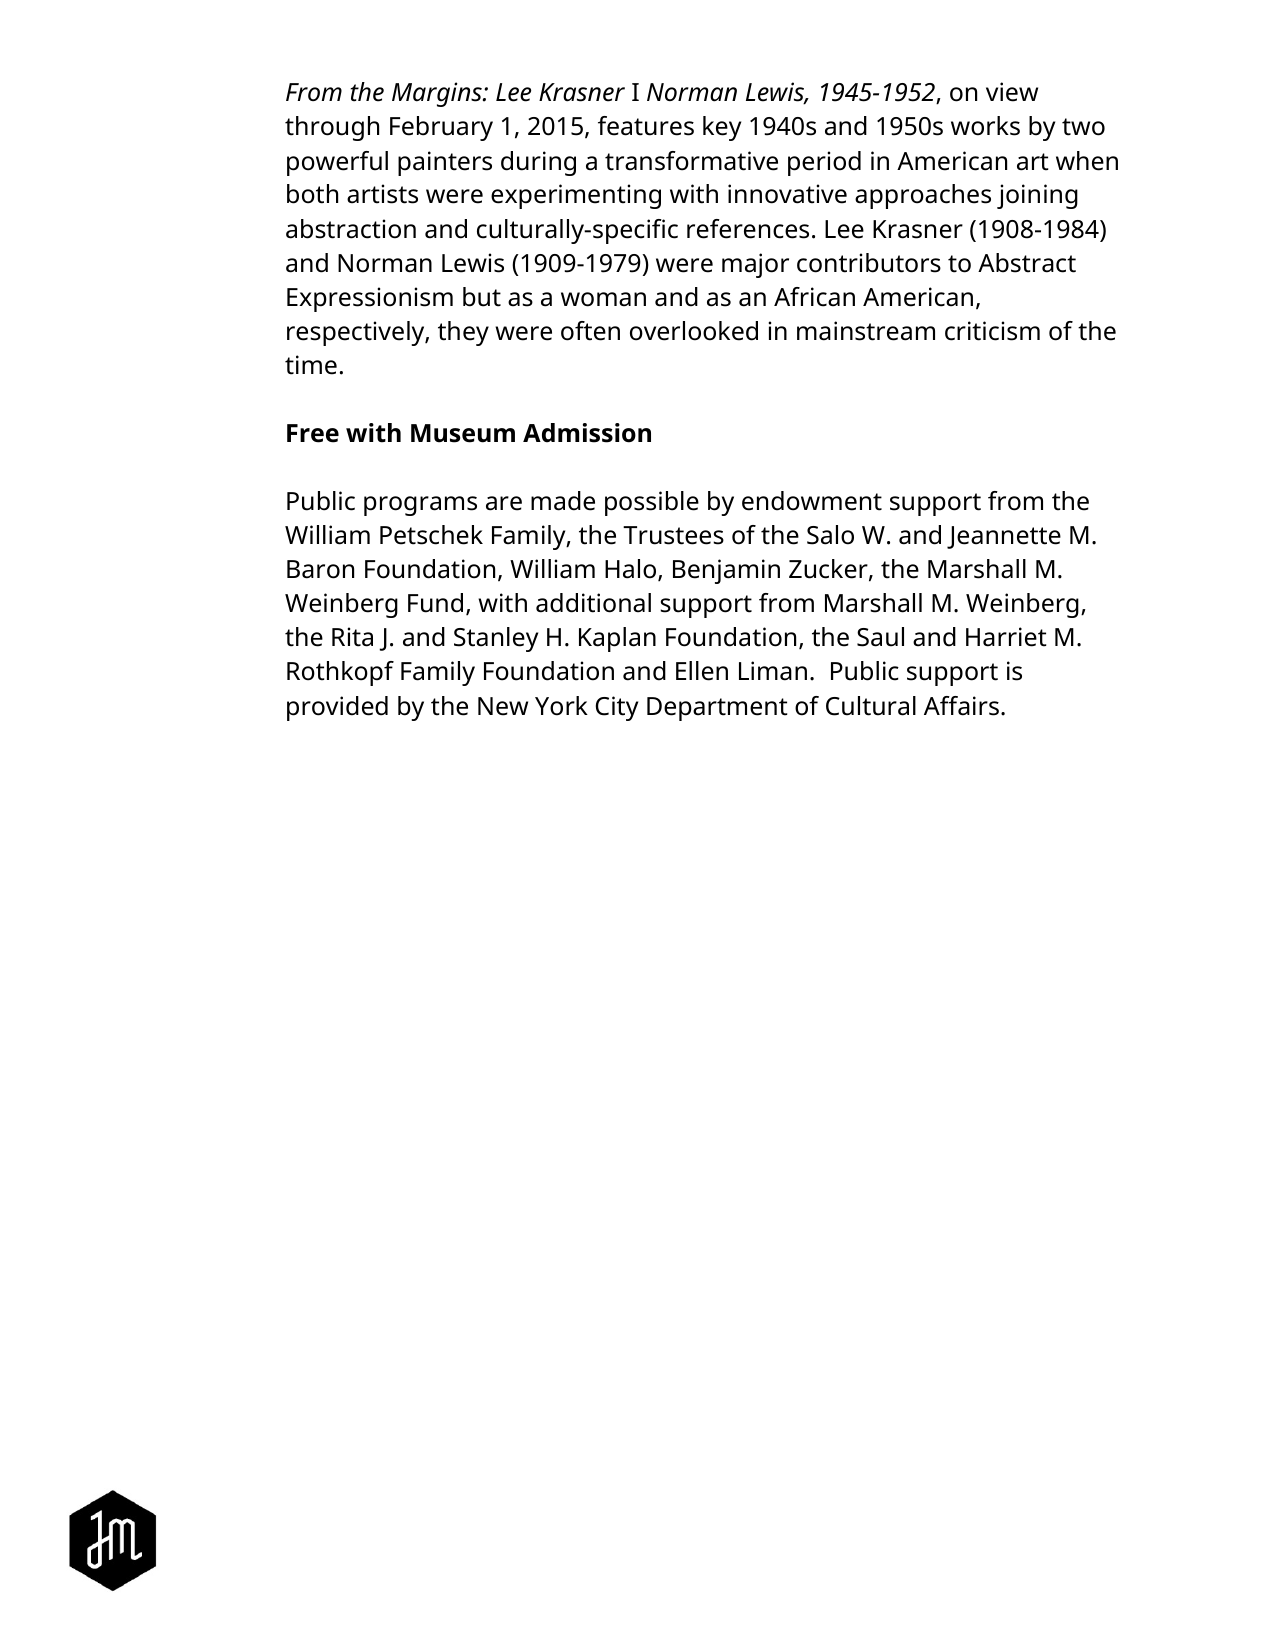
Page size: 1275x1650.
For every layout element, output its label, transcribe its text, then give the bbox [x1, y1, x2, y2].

text Free with Museum Admission [285, 416, 1125, 450]
text From the Margins: Lee Krasner I Norman Lewis, 1945-1952, on view through February 1, 2015, features key 1940s and 1950s works by two powerful painters during a transformative period in American art when both artists were experimenting with innovative approaches joining abstraction and culturally-specific references. Lee Krasner (1908-1984) and Norman Lewis (1909-1979) were major contributors to Abstract Expressionism but as a woman and as an African American, respectively, they were often overlooked in mainstream criticism of the time. [285, 75, 1125, 382]
picture [0, 1482, 169, 1646]
text Public programs are made possible by endowment support from the William Petschek Family, the Trustees of the Salo W. and Jeannette M. Baron Foundation, William Halo, Benjamin Zucker, the Marshall M. Weinberg Fund, with additional support from Marshall M. Weinberg, the Rita J. and Stanley H. Kaplan Foundation, the Saul and Harriet M. Rothkopf Family Foundation and Ellen Liman. Public support is provided by the New York City Department of Cultural Affairs. [285, 484, 1125, 722]
